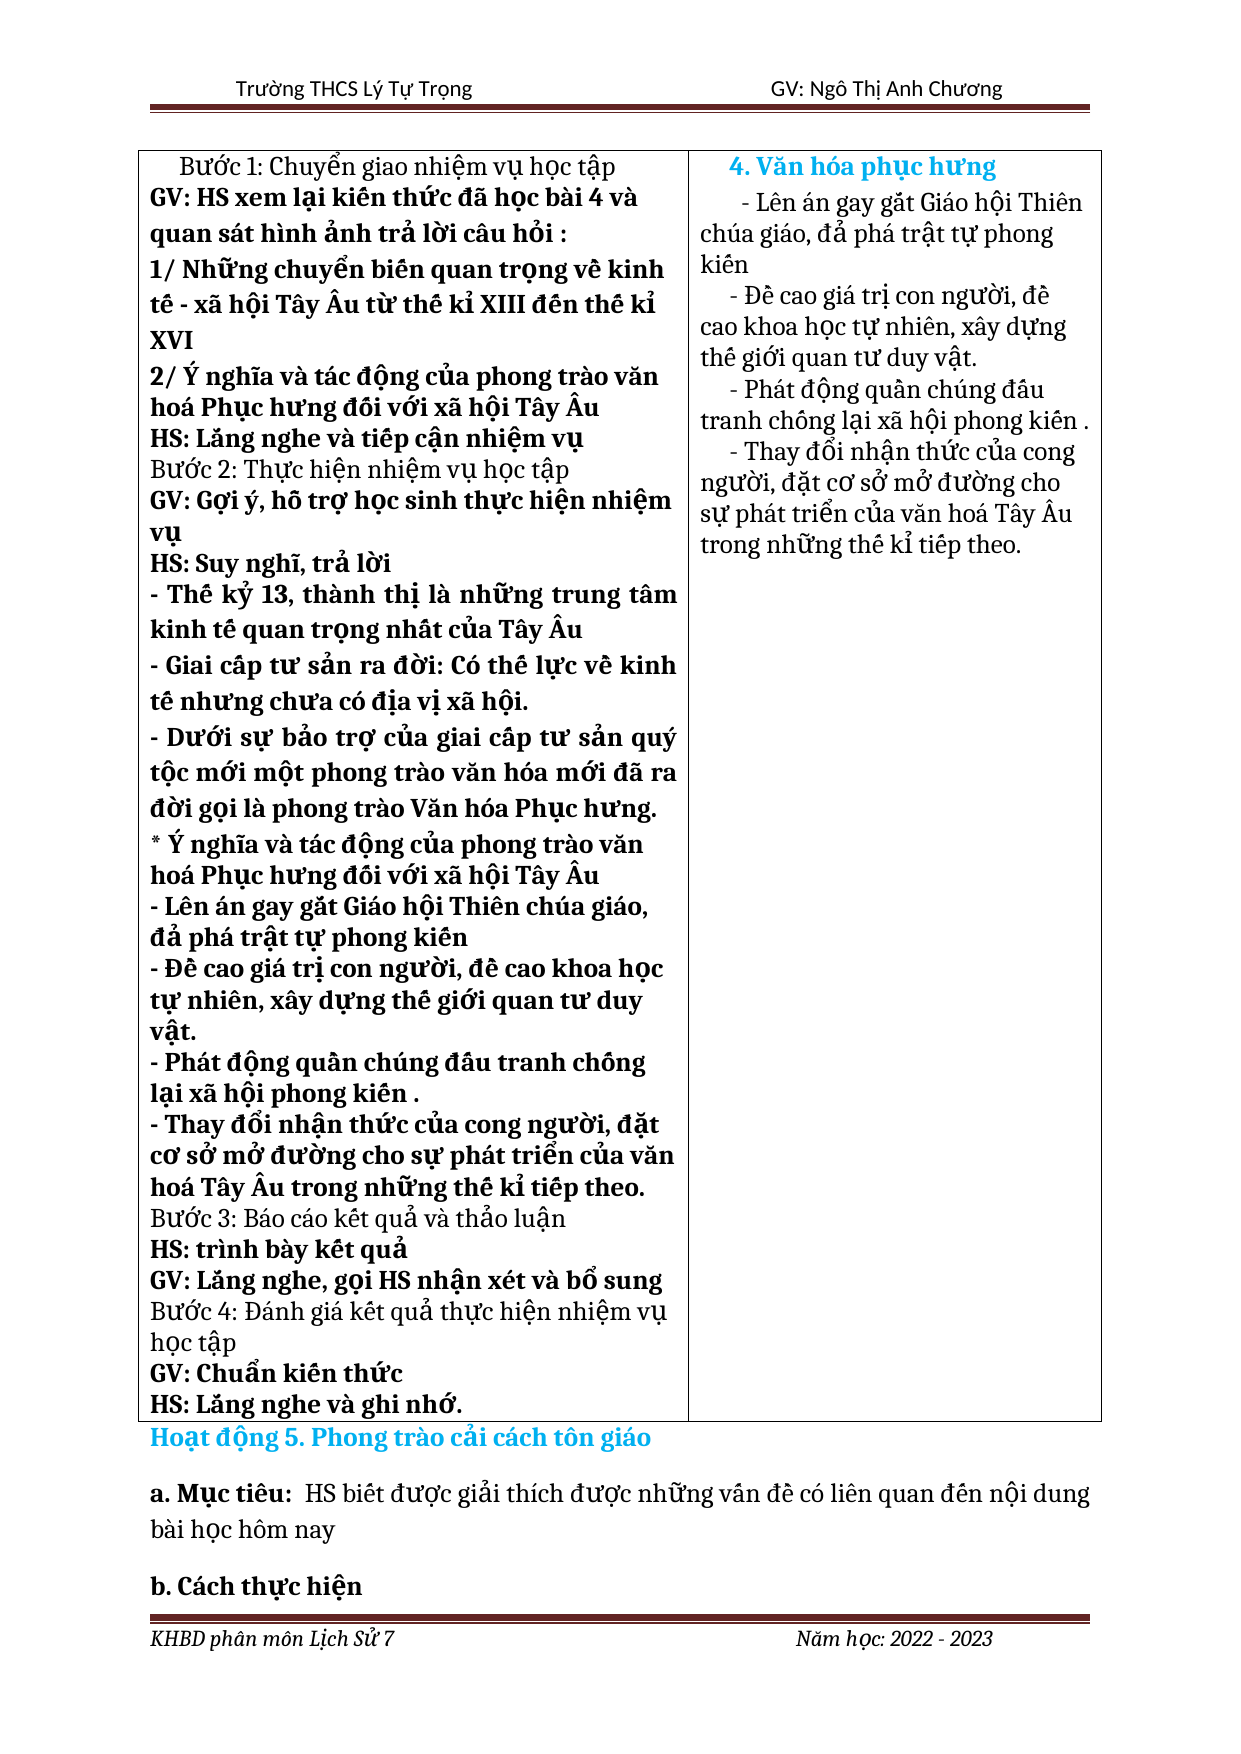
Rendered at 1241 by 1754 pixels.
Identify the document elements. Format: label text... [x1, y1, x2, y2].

text b. Cách thực hiện [150, 1571, 1090, 1602]
text a. Mục tiêu: HS biết được giải thích được những vấn đề có liên quan đến nội dung bài học hôm nay [150, 1478, 1090, 1545]
table_cell 4. Văn hóa phục hưng - Lên án gay gắt Giáo hội Thiên chúa giáo, đả phá trật tự phong kiến - Đề cao giá trị con người, đề cao khoa học tự nhiên, xây dựng thế giới quan tư duy vật. - Phát động quần chúng đấu tranh chống lại xã hội phong kiến . - Thay đổi nhận thức của cong người, đặt cơ sở mở đường cho sự phát triển của văn hoá Tây Âu trong những thế kỉ tiếp theo. [689, 151, 1101, 1421]
text Hoạt động 5. Phong trào cải cách tôn giáo [150, 1422, 1090, 1453]
table_cell Bước 1: Chuyển giao nhiệm vụ học tập GV: HS xem lại kiến thức đã học bài 4 và quan sát hình ảnh trả lời câu hỏi : 1/ Những chuyển biến quan trọng về kinh tế - xã hội Tây Âu từ thế kỉ XIII đến thế kỉ XVI 2/ Ý nghĩa và tác động của phong trào văn hoá Phục hưng đối với xã hội Tây Âu HS: Lắng nghe và tiếp cận nhiệm vụ Bước 2: Thực hiện nhiệm vụ học tập GV: Gợi ý, hỗ trợ học sinh thực hiện nhiệm vụ HS: Suy nghĩ, trả lời - Thế kỷ 13, thành thị là những trung tâm kinh tế quan trọng nhất của Tây Âu - Giai cấp tư sản ra đời: Có thế lực về kinh tế nhưng chưa có địa vị xã hội. - Dưới sự bảo trợ của giai cấp tư sản quý tộc mới một phong trào văn hóa mới đã ra đời gọi là phong trào Văn hóa Phục hưng. * Ý nghĩa và tác động của phong trào văn hoá Phục hưng đối với xã hội Tây Âu - Lên án gay gắt Giáo hội Thiên chúa giáo, đả phá trật tự phong kiến - Đề cao giá trị con người, đề cao khoa học tự nhiên, xây dựng thế giới quan tư duy vật. - Phát động quần chúng đấu tranh chống lại xã hội phong kiến . - Thay đổi nhận thức của cong người, đặt cơ sở mở đường cho sự phát triển của văn hoá Tây Âu trong những thế kỉ tiếp theo. Bước 3: Báo cáo kết quả và thảo luận HS: trình bày kết quả GV: Lắng nghe, gọi HS nhận xét và bổ sung Bước 4: Đánh giá kết quả thực hiện nhiệm vụ học tập GV: Chuẩn kiến thức HS: Lắng nghe và ghi nhớ. [139, 151, 688, 1421]
